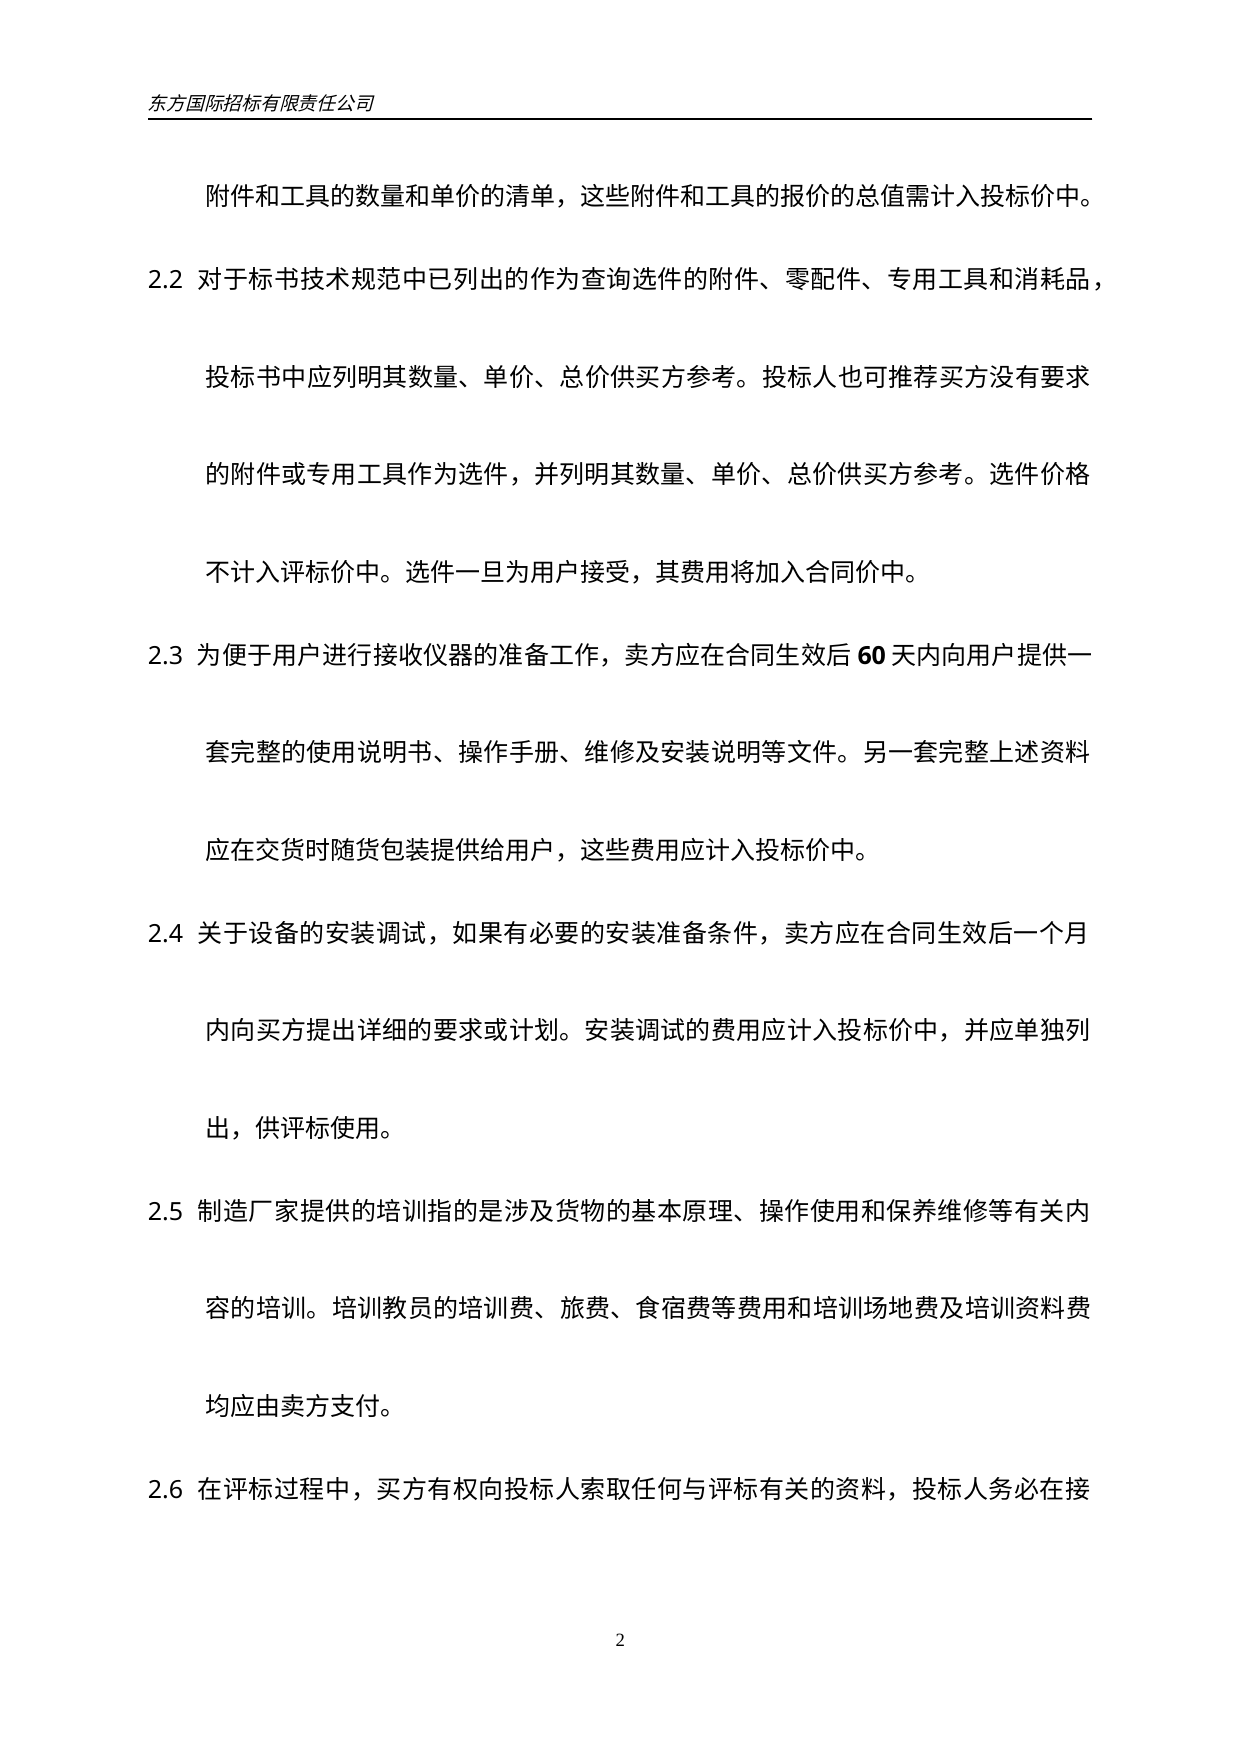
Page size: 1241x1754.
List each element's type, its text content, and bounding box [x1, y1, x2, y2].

text 2.3 为便于用户进行接收仪器的准备工作，卖方应在合同生效后60天内向用户提供一套完整的使用说明书、操作手册、维修及安装说明等文件。另一套完整上述资料应在交货时随货包装提供给用户，这些费用应计入投标价中。 [148, 621, 1092, 881]
text 2.2 对于标书技术规范中已列出的作为查询选件的附件、零配件、专用工具和消耗品，投标书中应列明其数量、单价、总价供买方参考。投标人也可推荐买方没有要求的附件或专用工具作为选件，并列明其数量、单价、总价供买方参考。选件价格不计入评标价中。选件一旦为用户接受，其费用将加入合同价中。 [148, 245, 1092, 603]
text 2.4 关于设备的安装调试，如果有必要的安装准备条件，卖方应在合同生效后一个月内向买方提出详细的要求或计划。安装调试的费用应计入投标价中，并应单独列出，供评标使用。 [148, 899, 1092, 1159]
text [148, 162, 1092, 227]
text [148, 1455, 1092, 1520]
text 2.5 制造厂家提供的培训指的是涉及货物的基本原理、操作使用和保养维修等有关内容的培训。培训教员的培训费、旅费、食宿费等费用和培训场地费及培训资料费均应由卖方支付。 [148, 1177, 1092, 1437]
